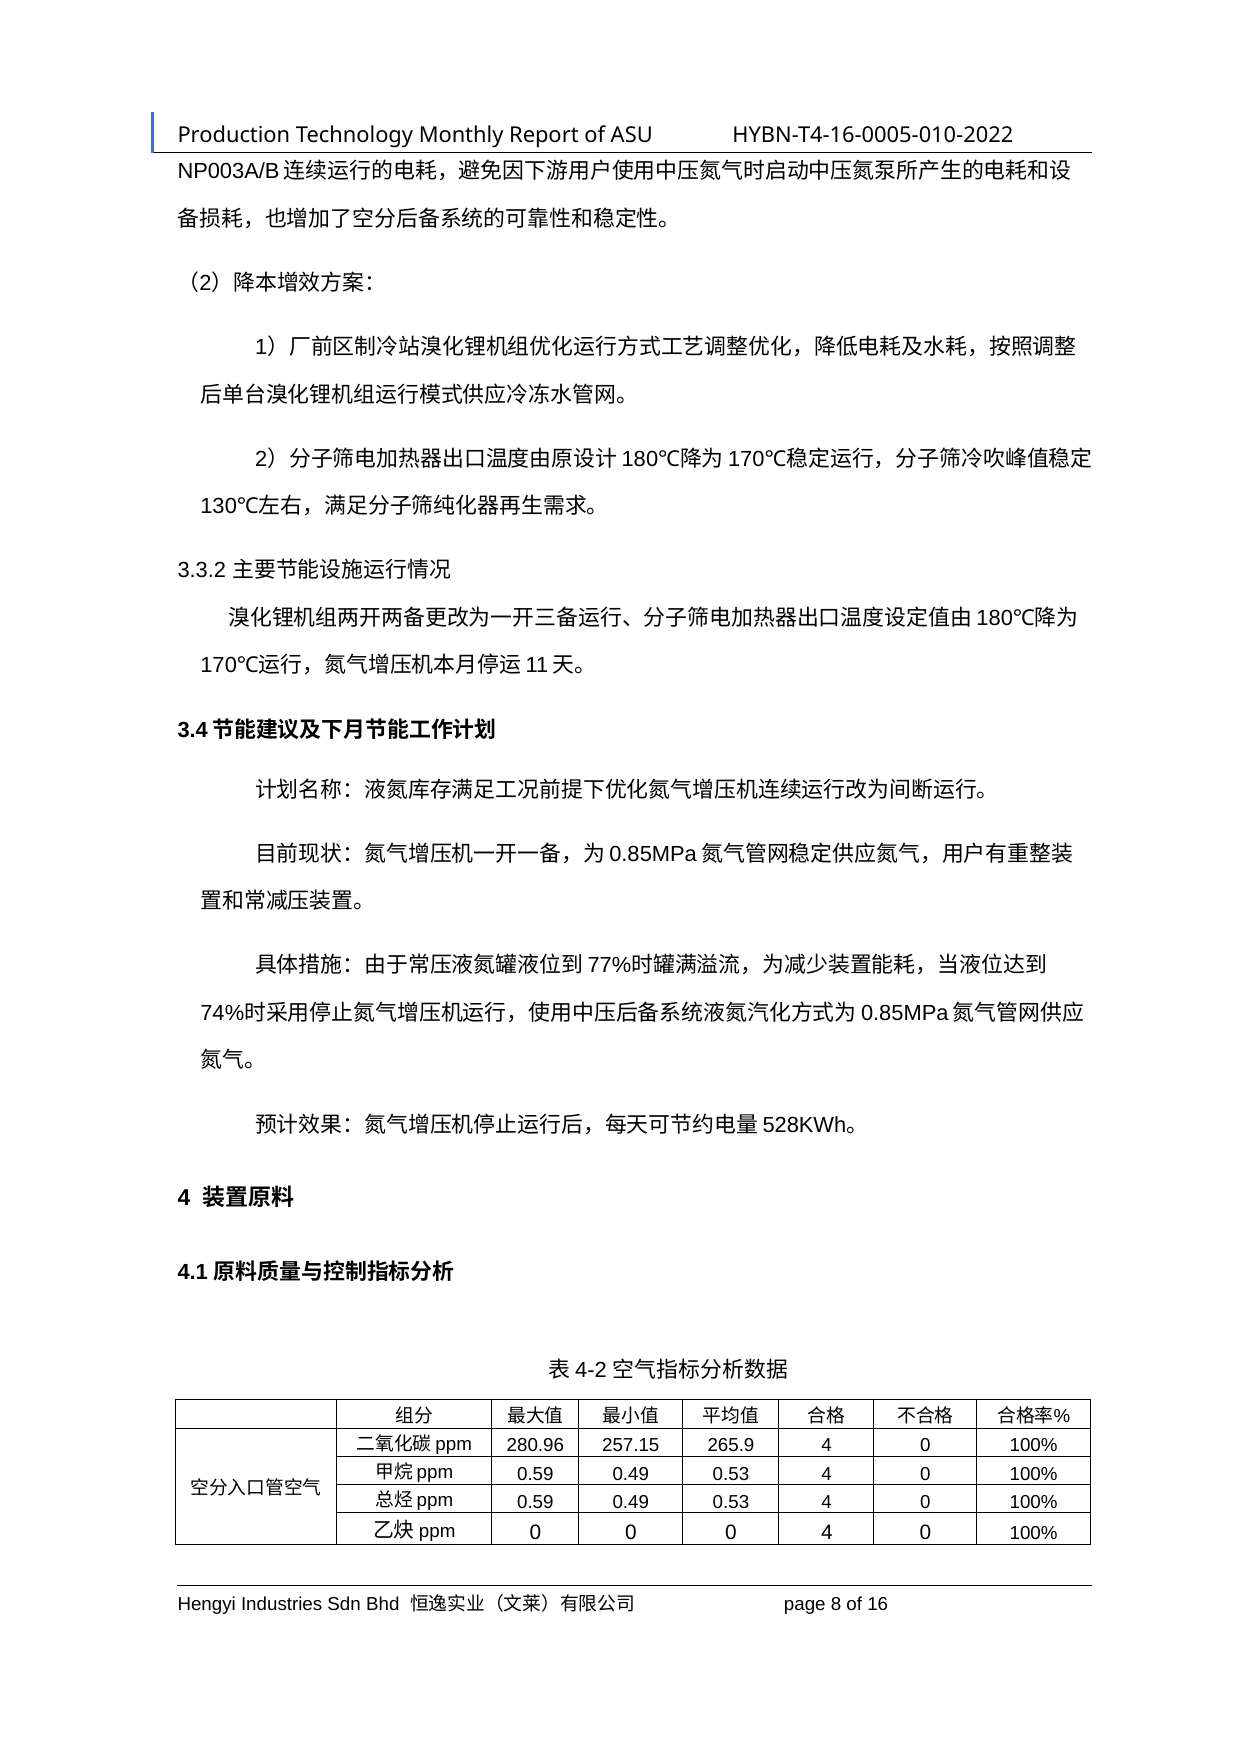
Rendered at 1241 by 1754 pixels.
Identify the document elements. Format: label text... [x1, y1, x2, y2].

text 计划名称：液氮库存满足工况前提下优化氮气增压机连续运行改为间断运行。 [200, 772, 1092, 803]
table_header 平均值 [683, 1400, 778, 1427]
table_cell 0 [579, 1513, 682, 1543]
text 预计效果：氮气增压机停止运行后，每天可节约电量528KWh。 [200, 1107, 1092, 1138]
text 目前现状：氮气增压机一开一备，为0.85MPa氮气管网稳定供应氮气，用户有重整装置和常减压装置。 [200, 836, 1092, 915]
table_cell 0.59 [492, 1457, 578, 1484]
table_cell 0 [874, 1457, 976, 1484]
table_cell 100% [977, 1429, 1090, 1456]
table_header [176, 1400, 336, 1427]
text （2）降本增效方案： [177, 265, 1092, 297]
table_cell 0.49 [579, 1457, 682, 1484]
subtitle 4 装置原料 [177, 1179, 1092, 1212]
table_header 组分 [337, 1400, 491, 1427]
table_cell 4 [779, 1429, 873, 1456]
table_cell 100% [977, 1457, 1090, 1484]
text 具体措施：由于常压液氮罐液位到77%时罐满溢流，为减少装置能耗，当液位达到74%时采用停止氮气增压机运行，使用中压后备系统液氮汽化方式为0.85MPa氮气管网供应氮气。 [200, 947, 1092, 1074]
table_cell 0 [874, 1485, 976, 1512]
subtitle 3.4节能建议及下月节能工作计划 [177, 712, 1092, 743]
table_cell 100% [977, 1485, 1090, 1512]
text 表4-2 空气指标分析数据 [200, 1352, 1092, 1383]
text 1）厂前区制冷站溴化锂机组优化运行方式工艺调整优化，降低电耗及水耗，按照调整后单台溴化锂机组运行模式供应冷冻水管网。 [200, 329, 1092, 408]
table_cell 4 [779, 1457, 873, 1484]
table_cell 甲烷ppm [337, 1457, 491, 1484]
table_cell 0 [683, 1513, 778, 1543]
table_cell 0.59 [492, 1485, 578, 1512]
table_header 最大值 [492, 1400, 578, 1427]
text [177, 153, 1092, 232]
table_header 最小值 [579, 1400, 682, 1427]
table_cell 0.53 [683, 1485, 778, 1512]
table_cell 二氧化碳ppm [337, 1429, 491, 1456]
table_header 不合格 [874, 1400, 976, 1427]
table_cell 280.96 [492, 1429, 578, 1456]
subtitle 4.1 原料质量与控制指标分析 [177, 1254, 1092, 1286]
table_cell 100% [977, 1513, 1090, 1543]
table_cell 0 [874, 1513, 976, 1543]
table_cell 乙炔ppm [337, 1513, 491, 1543]
table_cell 0.53 [683, 1457, 778, 1484]
table_cell 空分入口管空气 [176, 1429, 336, 1543]
table_cell 0 [492, 1513, 578, 1543]
table_cell 总烃ppm [337, 1485, 491, 1512]
table_cell 257.15 [579, 1429, 682, 1456]
table_cell 4 [779, 1513, 873, 1543]
table_header 合格 [779, 1400, 873, 1427]
table_cell 0 [874, 1429, 976, 1456]
text 3.3.2 主要节能设施运行情况 [177, 552, 1092, 584]
text 溴化锂机组两开两备更改为一开三备运行、分子筛电加热器出口温度设定值由180℃降为170℃运行，氮气增压机本月停运11天。 [200, 600, 1092, 679]
table_header 合格率% [977, 1400, 1090, 1427]
table_cell 265.9 [683, 1429, 778, 1456]
table_cell 0.49 [579, 1485, 682, 1512]
table_cell 4 [779, 1485, 873, 1512]
text 2）分子筛电加热器出口温度由原设计180℃降为170℃稳定运行，分子筛冷吹峰值稳定130℃左右，满足分子筛纯化器再生需求。 [200, 441, 1092, 520]
